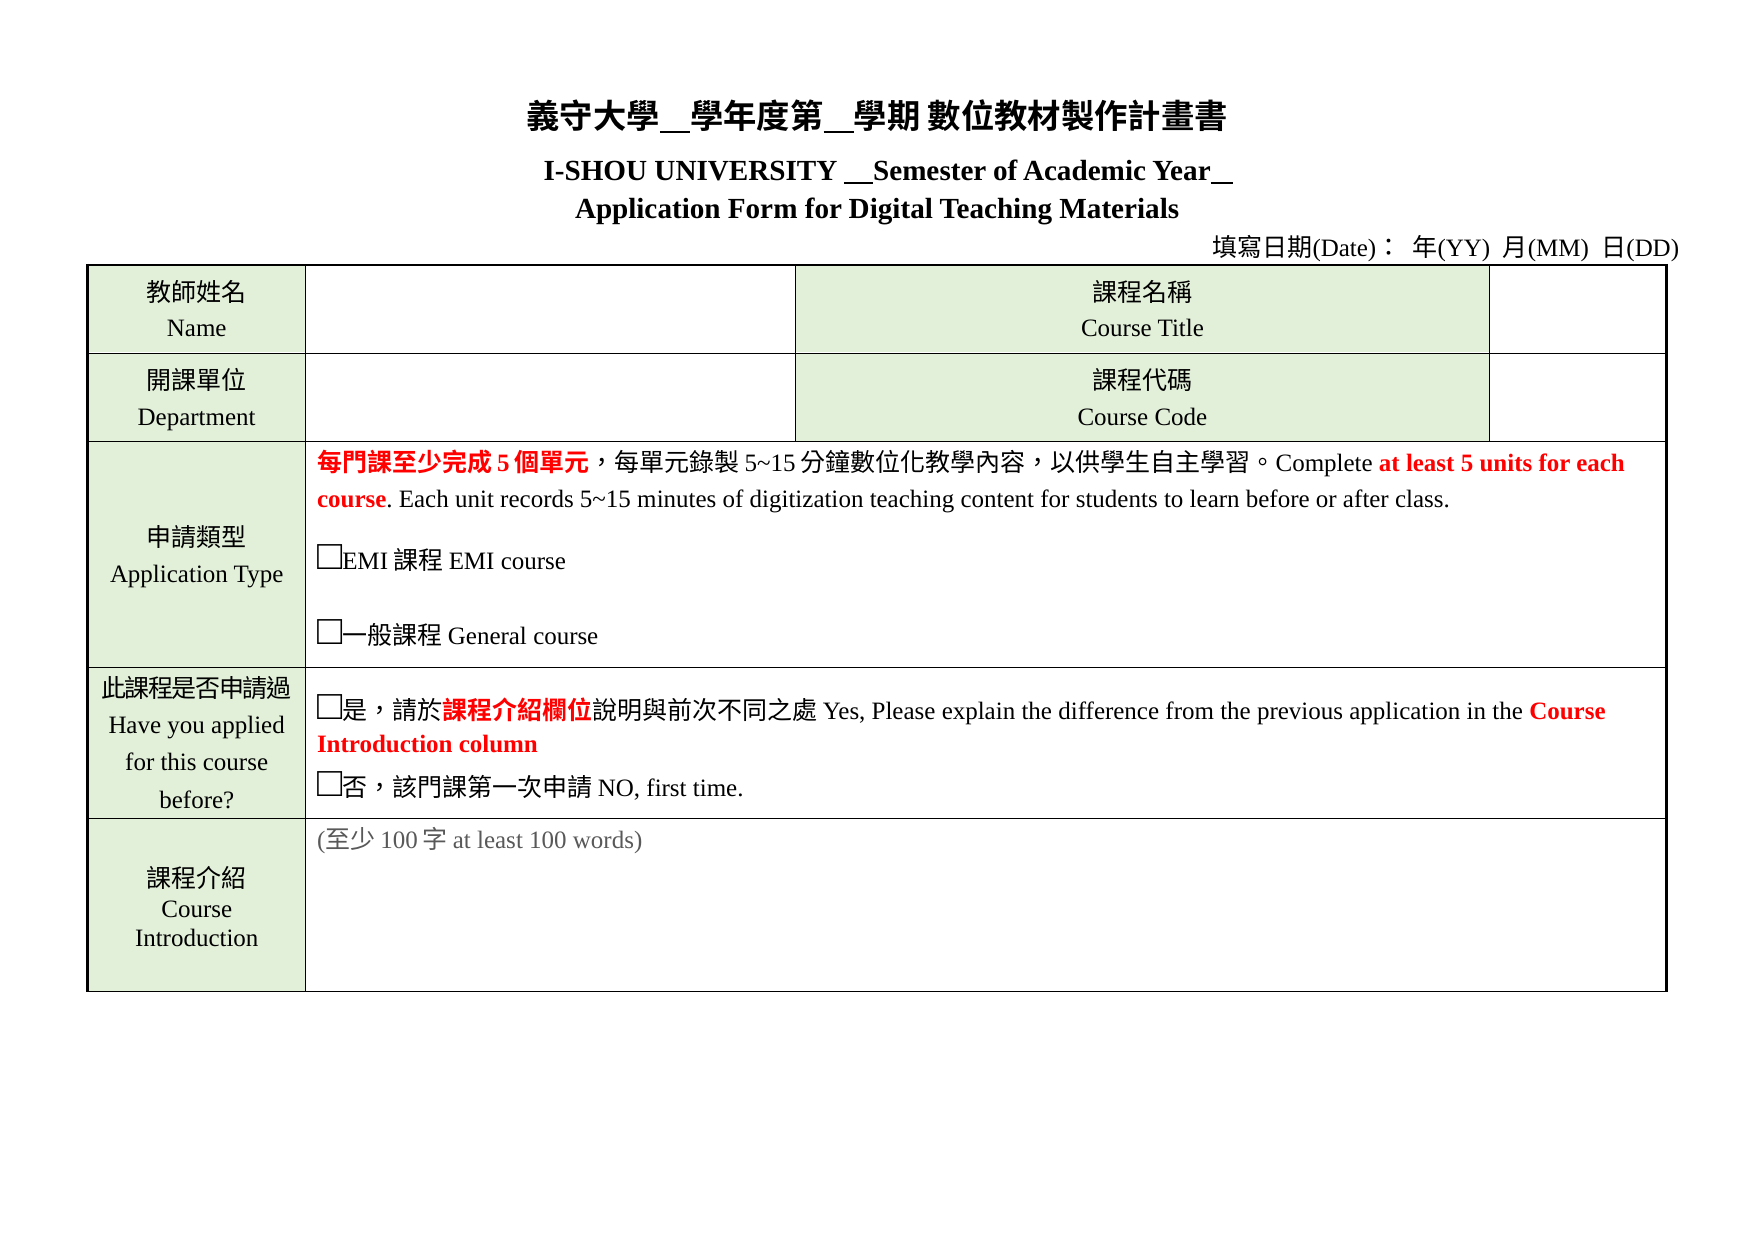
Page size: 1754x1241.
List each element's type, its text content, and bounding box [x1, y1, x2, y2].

table_cell 課程代碼 Course Code [796, 354, 1489, 441]
table_cell □是，請於課程介紹欄位說明與前次不同之處 Yes, Please explain the difference from the previous application in the Course Introduction column □否，該門課第一次申請 NO, first time. [306, 668, 1665, 818]
table_cell [1490, 354, 1665, 441]
table_cell 課程介紹 Course Introduction [89, 819, 305, 991]
text 填寫日期(Date)： 年(YY) 月(MM) 日(DD) [75, 226, 1679, 264]
table_cell (至少100字at least 100 words) [306, 819, 1665, 991]
table_cell [306, 354, 795, 441]
table_cell 每門課至少完成5個單元，每單元錄製5~15分鐘數位化教學內容，以供學生自主學習。Complete at least 5 units for each course. Each unit records 5~15 minutes of digitization teaching content for students to learn before or after class. □EMI課程 EMI course □一般課程 General course [306, 442, 1665, 667]
table_cell 申請類型 Application Type [89, 442, 305, 667]
table_header [1490, 266, 1665, 352]
text 義守大學 學年度第 學期 數位教材製作計畫書 [75, 76, 1679, 151]
text i-Shou University Semester of Academic Year [75, 151, 1679, 189]
table_header [306, 266, 795, 352]
text Application Form for Digital Teaching Materials [75, 189, 1679, 226]
table_header 課程名稱 Course Title [796, 266, 1489, 352]
table_cell 此課程是否申請過 Have you applied for this course before? [89, 668, 305, 818]
table_cell 開課單位Department [89, 354, 305, 441]
table_header 教師姓名 Name [89, 266, 305, 352]
